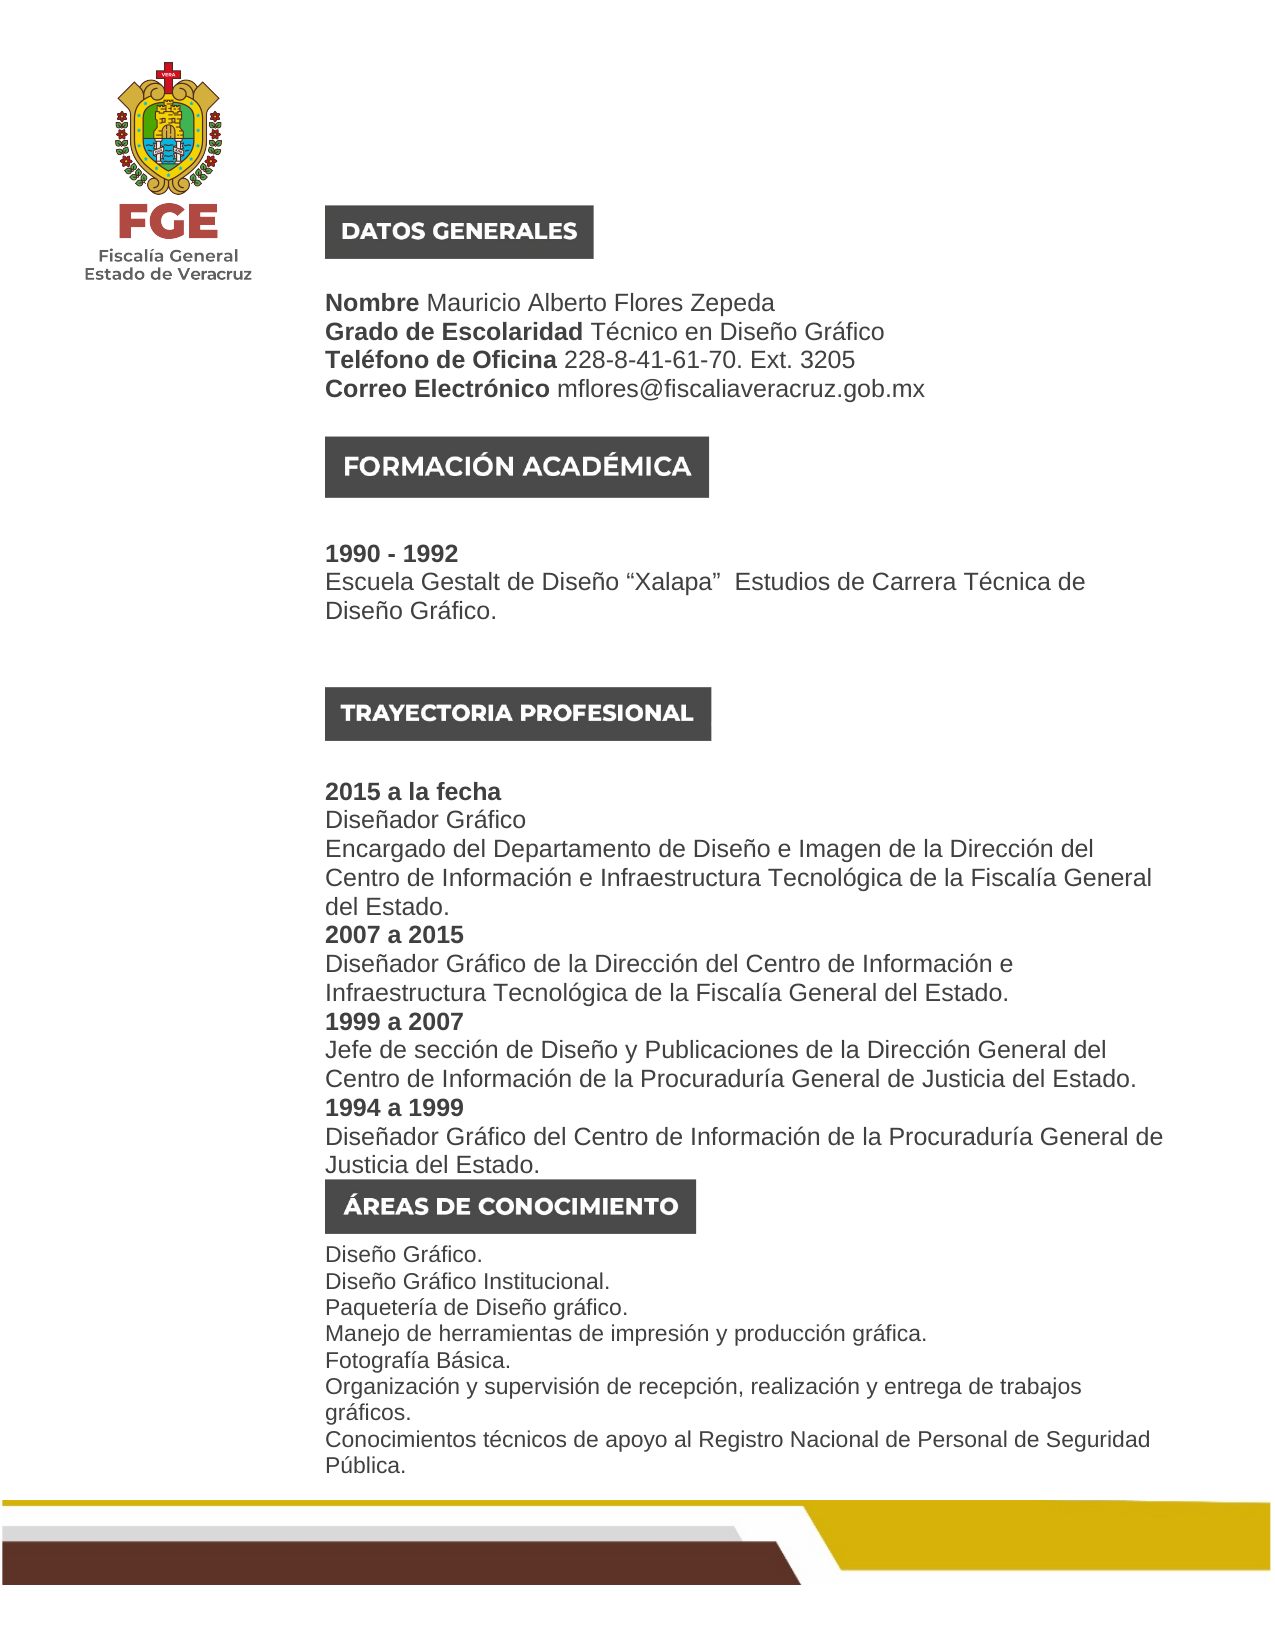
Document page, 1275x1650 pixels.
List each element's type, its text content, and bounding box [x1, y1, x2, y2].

picture [325, 687, 712, 741]
picture [325, 436, 710, 498]
text Escuela Gestalt de Diseño “Xalapa” Estudios de Carrera Técnica de Diseño Gráfico. [325, 567, 1167, 625]
text 1990 - 1992 [325, 538, 1167, 567]
text Encargado del Departamento de Diseño e Imagen de la Dirección del Centro de Información e Infraestructura Tecnológica de la Fiscalía General del Estado. [325, 834, 1167, 921]
text Manejo de herramientas de impresión y producción gráfica. [325, 1320, 1167, 1347]
text Jefe de sección de Diseño y Publicaciones de la Dirección General del Centro de Información de la Procuraduría General de Justicia del Estado. [325, 1036, 1167, 1093]
text Diseño Gráfico Institucional. [325, 1268, 1167, 1294]
text 1999 a 2007 [325, 1007, 1167, 1036]
text Diseñador Gráfico del Centro de Información de la Procuraduría General de Justicia del Estado. [325, 1122, 1167, 1179]
text Grado de Escolaridad Técnico en Diseño Gráfico [325, 316, 1167, 345]
text Correo Electrónico mflores@fiscaliaveracruz.gob.mx [325, 374, 1167, 403]
text Diseño Gráfico. [325, 1241, 1167, 1268]
text Fotografía Básica. [325, 1347, 1167, 1373]
text Diseñador Gráfico [325, 806, 1167, 834]
text 1994 a 1999 [325, 1093, 1167, 1122]
picture [0, 1500, 1271, 1584]
picture [325, 1179, 697, 1234]
text 2007 a 2015 [325, 921, 1167, 949]
text Diseñador Gráfico de la Dirección del Centro de Información e Infraestructura Tecnológica de la Fiscalía General del Estado. [325, 949, 1167, 1007]
text 2015 a la fecha [325, 777, 1167, 806]
text Conocimientos técnicos de apoyo al Registro Nacional de Personal de Seguridad Pública. [325, 1426, 1167, 1478]
text Paquetería de Diseño gráfico. [325, 1294, 1167, 1320]
text Teléfono de Oficina 228-8-41-61-70. Ext. 3205 [325, 345, 1167, 374]
picture [325, 205, 594, 259]
text Organización y supervisión de recepción, realización y entrega de trabajos gráficos. [325, 1373, 1167, 1426]
text Nombre Mauricio Alberto Flores Zepeda [325, 288, 1167, 316]
picture [85, 62, 252, 280]
